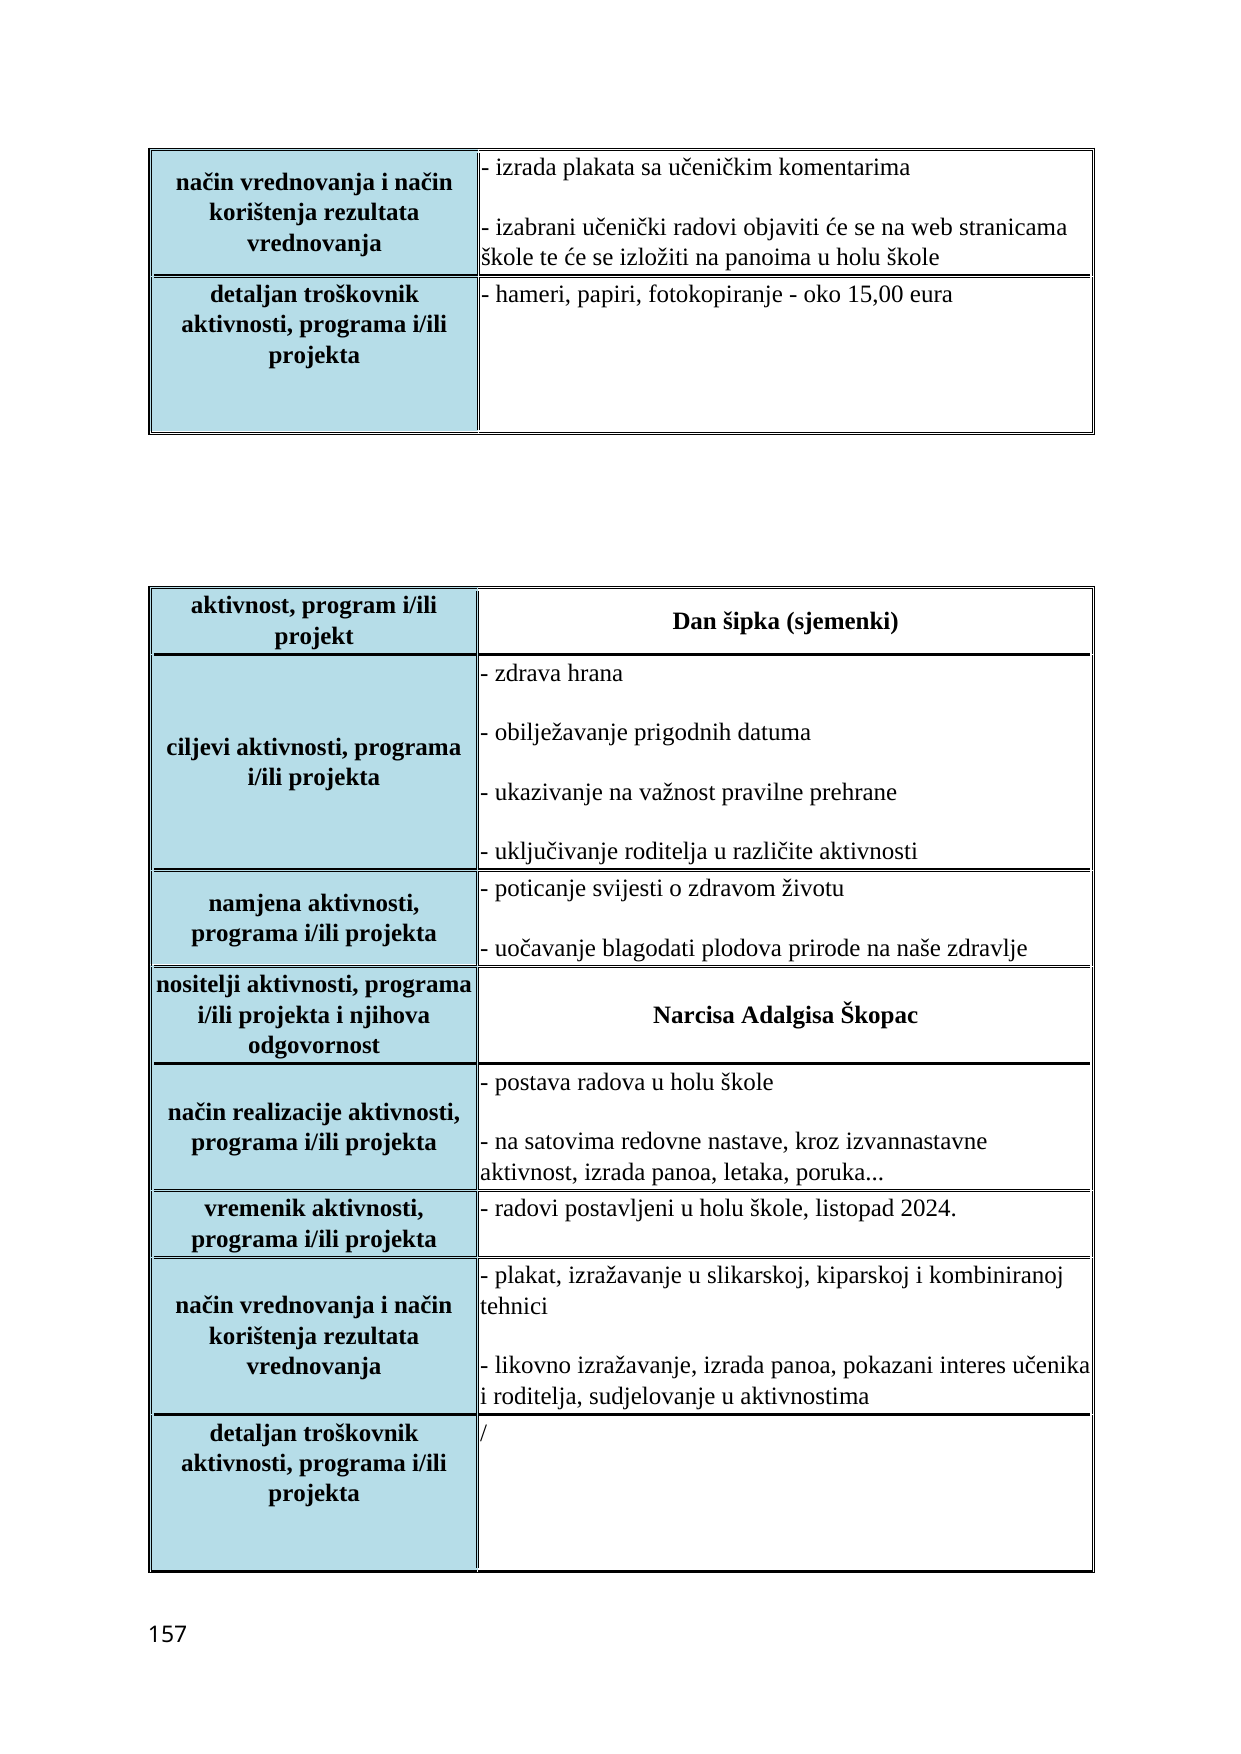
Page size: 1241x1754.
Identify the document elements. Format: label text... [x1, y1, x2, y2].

table_cell - postava radova u holu škole - na satovima redovne nastave, kroz izvannastavne aktivnost, izrada panoa, letaka, poruka... [479, 1062, 1092, 1189]
table_cell ciljevi aktivnosti, programa i/ili projekta [150, 653, 476, 868]
table_cell - izrada plakata sa učeničkim komentarima - izabrani učenički radovi objaviti će se na web stranicama škole te će se izložiti na panoima u holu škole [479, 151, 1092, 274]
table_cell vremenik aktivnosti, programa i/ili projekta [150, 1189, 478, 1256]
table_cell detaljan troškovnik aktivnosti, programa i/ili projekta [152, 274, 478, 431]
table_cell namjena aktivnosti, programa i/ili projekta [152, 868, 476, 964]
table_cell nositelji aktivnosti, programa i/ili projekta i njihova odgovornost [152, 965, 476, 1062]
table_cell način realizacije aktivnosti, programa i/ili projekta [152, 1062, 476, 1189]
table_header aktivnost, program i/ili projekt [152, 589, 478, 653]
table_cell - hameri, papiri, fotokopiranje - oko 15,00 eura [479, 274, 1092, 431]
table_cell - radovi postavljeni u holu škole, listopad 2024. [478, 1189, 1093, 1256]
table_cell - zdrava hrana - obilježavanje prigodnih datuma - ukazivanje na važnost pravilne prehrane - uključivanje roditelja u različite aktivnosti [479, 653, 1093, 868]
table_header Dan šipka (sjemenki) [478, 589, 1092, 653]
table_cell - plakat, izražavanje u slikarskoj, kiparskoj i kombiniranoj tehnici - likovno izražavanje, izrada panoa, pokazani interes učenika i roditelja, sudjelovanje u aktivnostima [478, 1256, 1093, 1413]
table_cell - poticanje svijesti o zdravom životu - uočavanje blagodati plodova prirode na naše zdravlje [479, 868, 1092, 964]
table_cell način vrednovanja i način korištenja rezultata vrednovanja [150, 1256, 478, 1413]
table_cell / [478, 1413, 1093, 1570]
table_cell način vrednovanja i način korištenja rezultata vrednovanja [152, 151, 478, 274]
table_cell Narcisa Adalgisa Škopac [479, 965, 1092, 1062]
table_cell detaljan troškovnik aktivnosti, programa i/ili projekta [150, 1413, 478, 1570]
